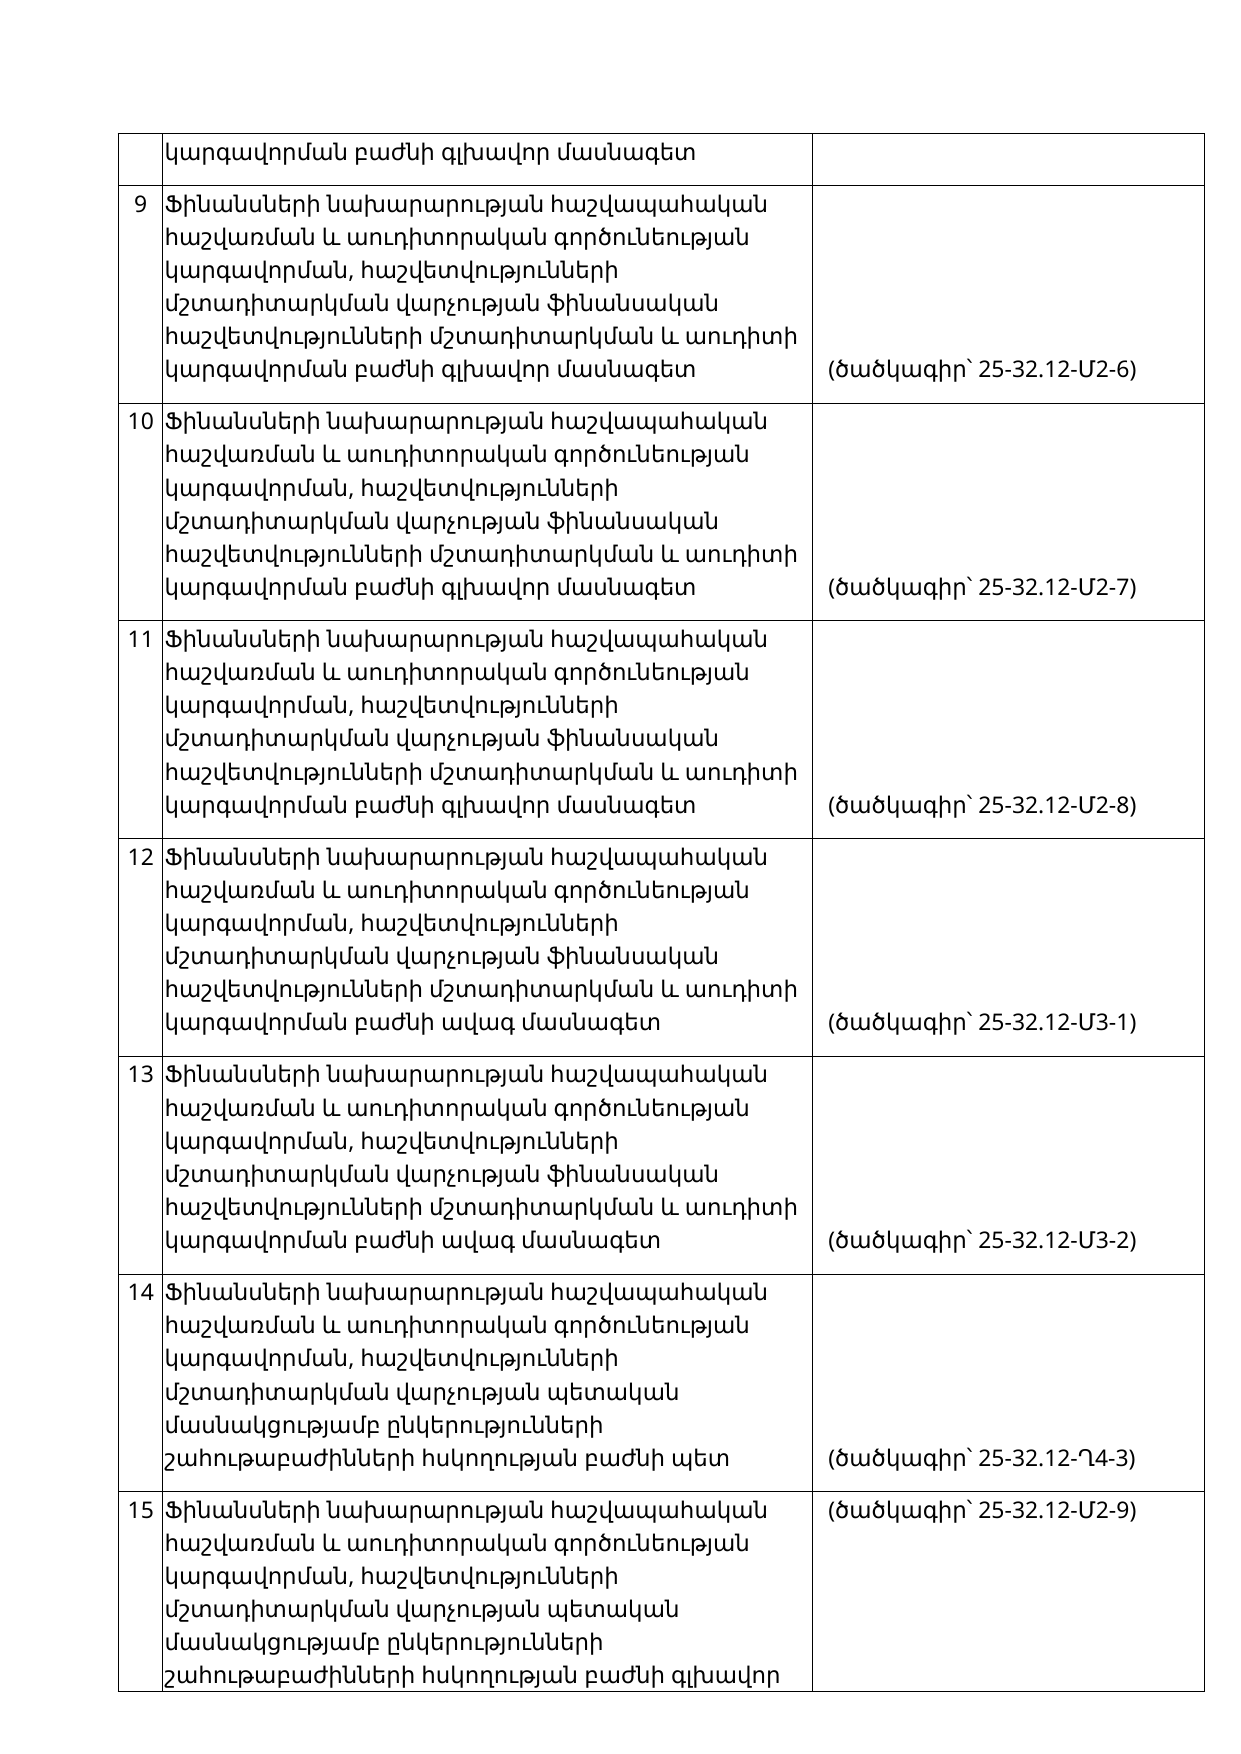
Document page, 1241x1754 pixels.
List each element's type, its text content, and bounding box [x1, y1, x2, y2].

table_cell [813, 1492, 1204, 1691]
table_cell 9 [119, 186, 162, 403]
table_cell 10 [119, 404, 162, 620]
table_cell (ծածկագիր՝ 25-32.12-Մ2-6) [813, 186, 1204, 403]
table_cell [163, 134, 812, 185]
table_cell (ծածկագիր՝ 25-32.12-Մ3-1) [813, 839, 1204, 1056]
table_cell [163, 1492, 812, 1691]
table_cell Ֆինանսների նախարարության հաշվապահական հաշվառման և աուդիտորական գործունեության կարգավորման, հաշվետվությունների մշտադիտարկման վարչության պետական մասնակցությամբ ընկերությունների շահութաբաժինների հսկողության բաժնի պետ [163, 1275, 812, 1491]
table_cell 8 [119, 134, 162, 185]
table_cell Ֆինանսների նախարարության հաշվապահական հաշվառման և աուդիտորական գործունեության կարգավորման, հաշվետվությունների մշտադիտարկման վարչության ֆինանսական հաշվետվությունների մշտադիտարկման և աուդիտի կարգավորման բաժնի ավագ մասնագետ [163, 1057, 812, 1273]
table_cell Ֆինանսների նախարարության հաշվապահական հաշվառման և աուդիտորական գործունեության կարգավորման, հաշվետվությունների մշտադիտարկման վարչության ֆինանսական հաշվետվությունների մշտադիտարկման և աուդիտի կարգավորման բաժնի ավագ մասնագետ [163, 839, 812, 1056]
table_cell (ծածկագիր՝ 25-32.12-Մ2-8) [813, 621, 1204, 838]
table_cell (ծածկագիր՝ 25-32.12-Մ2-7) [813, 404, 1204, 620]
table_cell 14 [119, 1275, 162, 1491]
table_cell 13 [119, 1057, 162, 1273]
table_cell 12 [119, 839, 162, 1056]
table_cell 15 [119, 1492, 162, 1691]
table_cell (ծածկագիր՝ 25-32.12-Ղ4-3) [813, 1275, 1204, 1491]
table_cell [813, 134, 1204, 185]
table_cell (ծածկագիր՝ 25-32.12-Մ3-2) [813, 1057, 1204, 1273]
table_cell 11 [119, 621, 162, 838]
